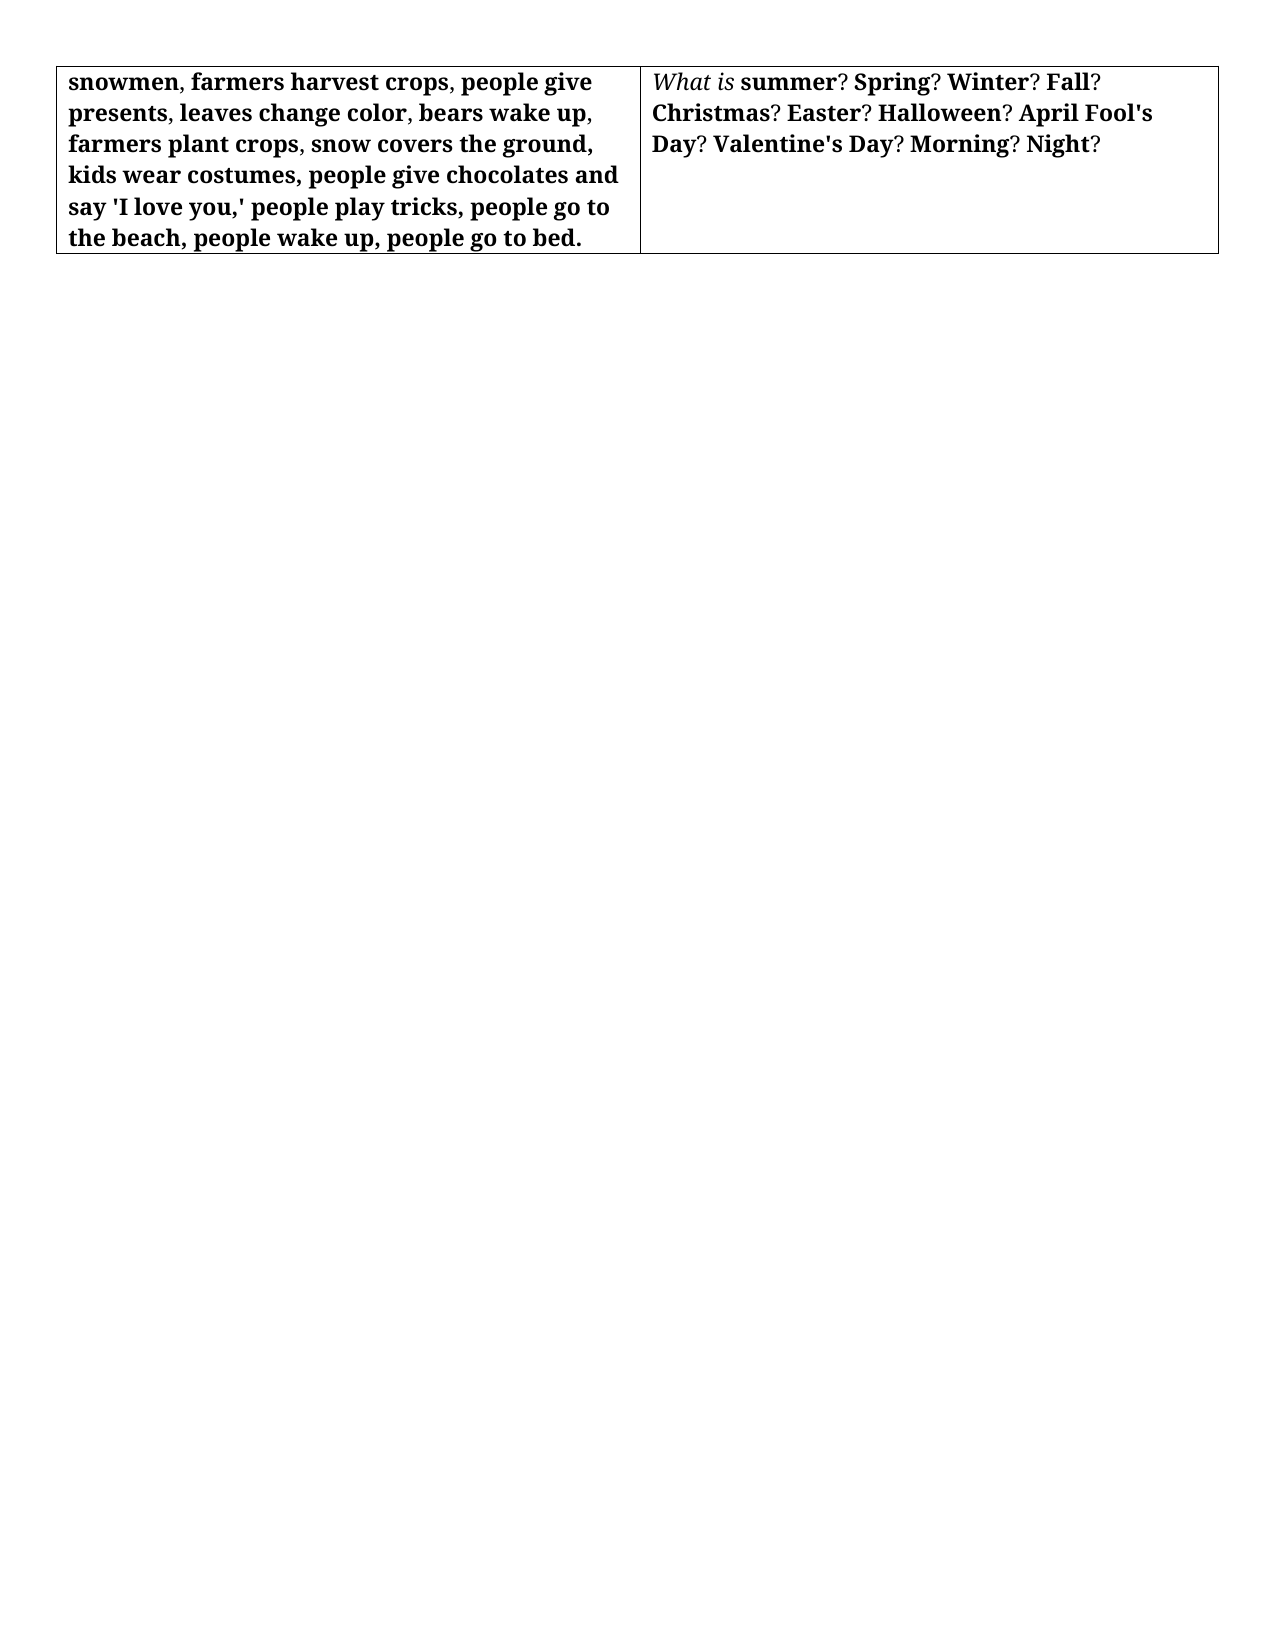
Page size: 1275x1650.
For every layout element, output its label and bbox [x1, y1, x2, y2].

table_cell [641, 67, 1218, 253]
table_cell [57, 67, 640, 253]
